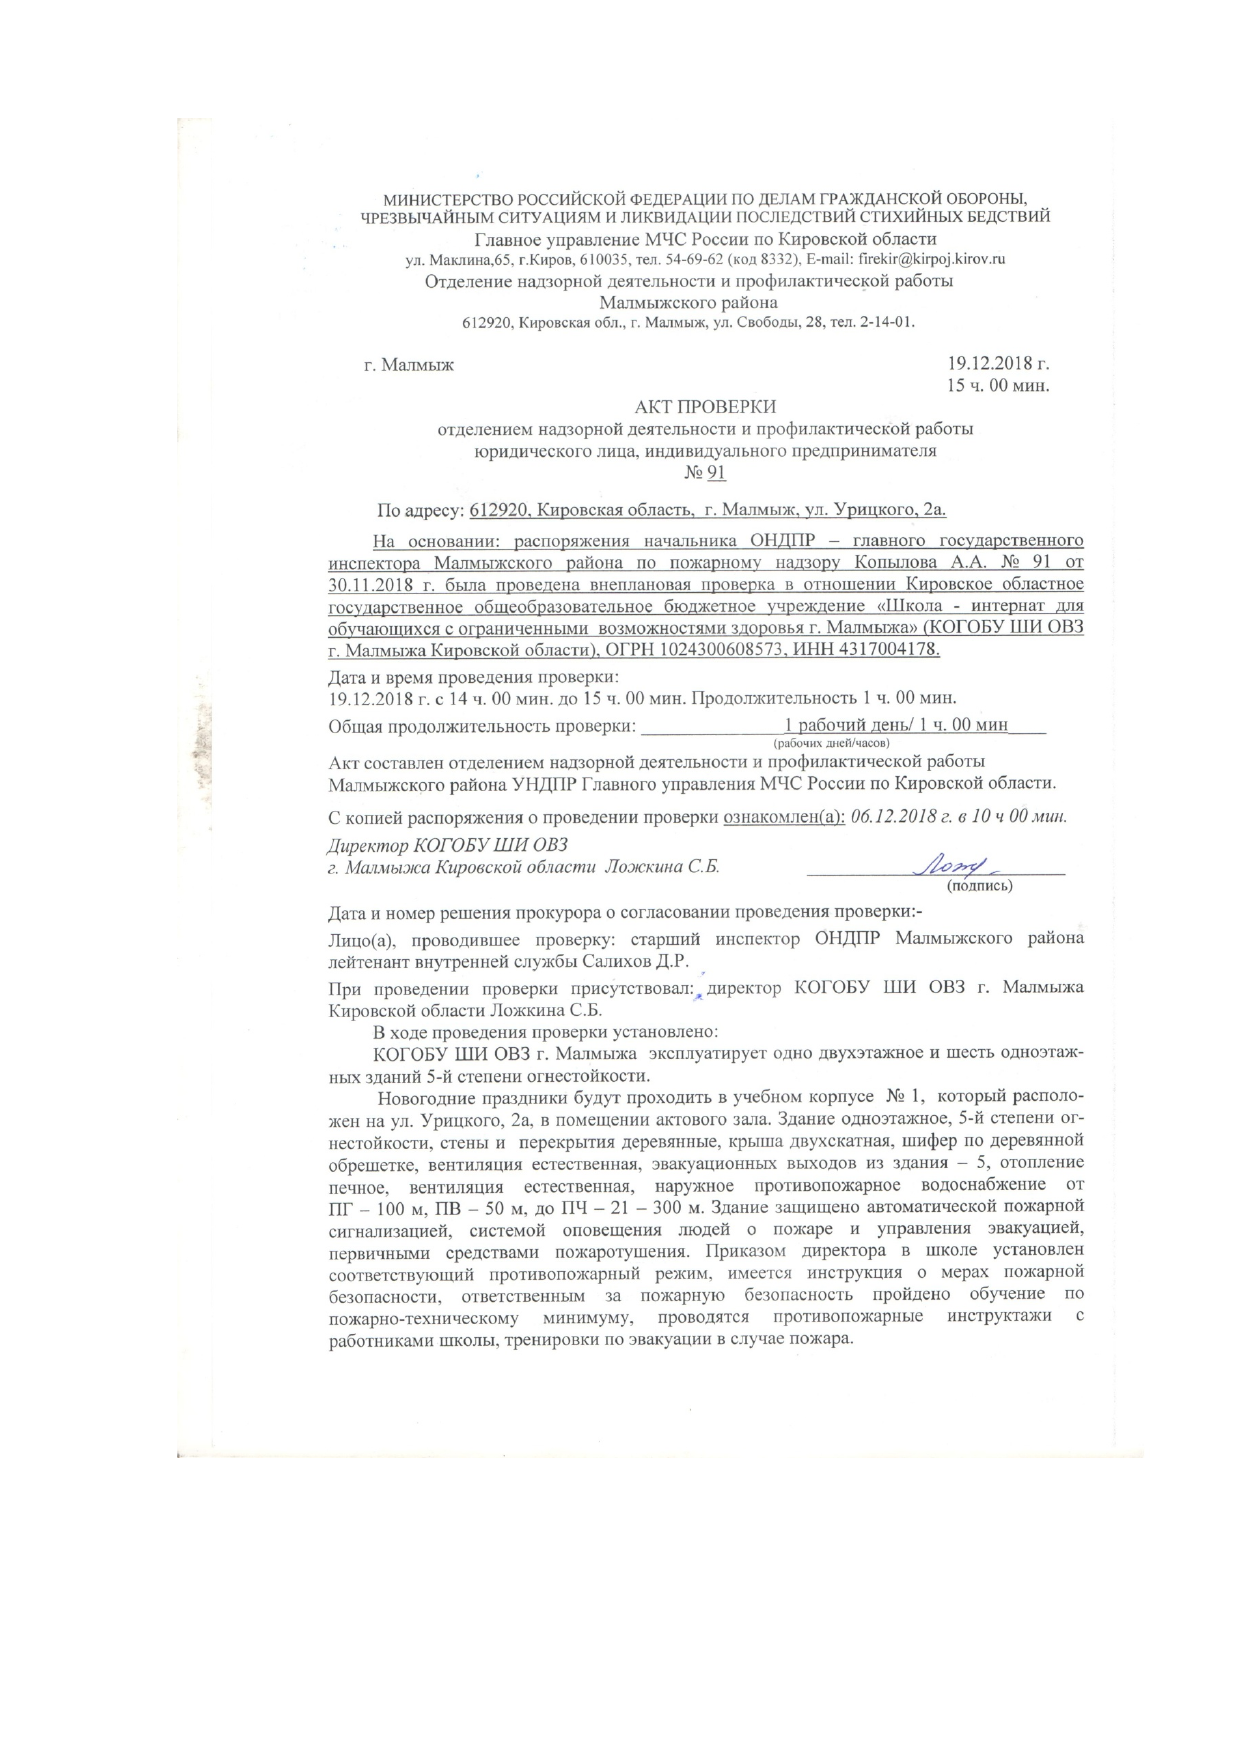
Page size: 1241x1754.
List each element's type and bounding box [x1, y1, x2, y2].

picture [177, 118, 1152, 1458]
